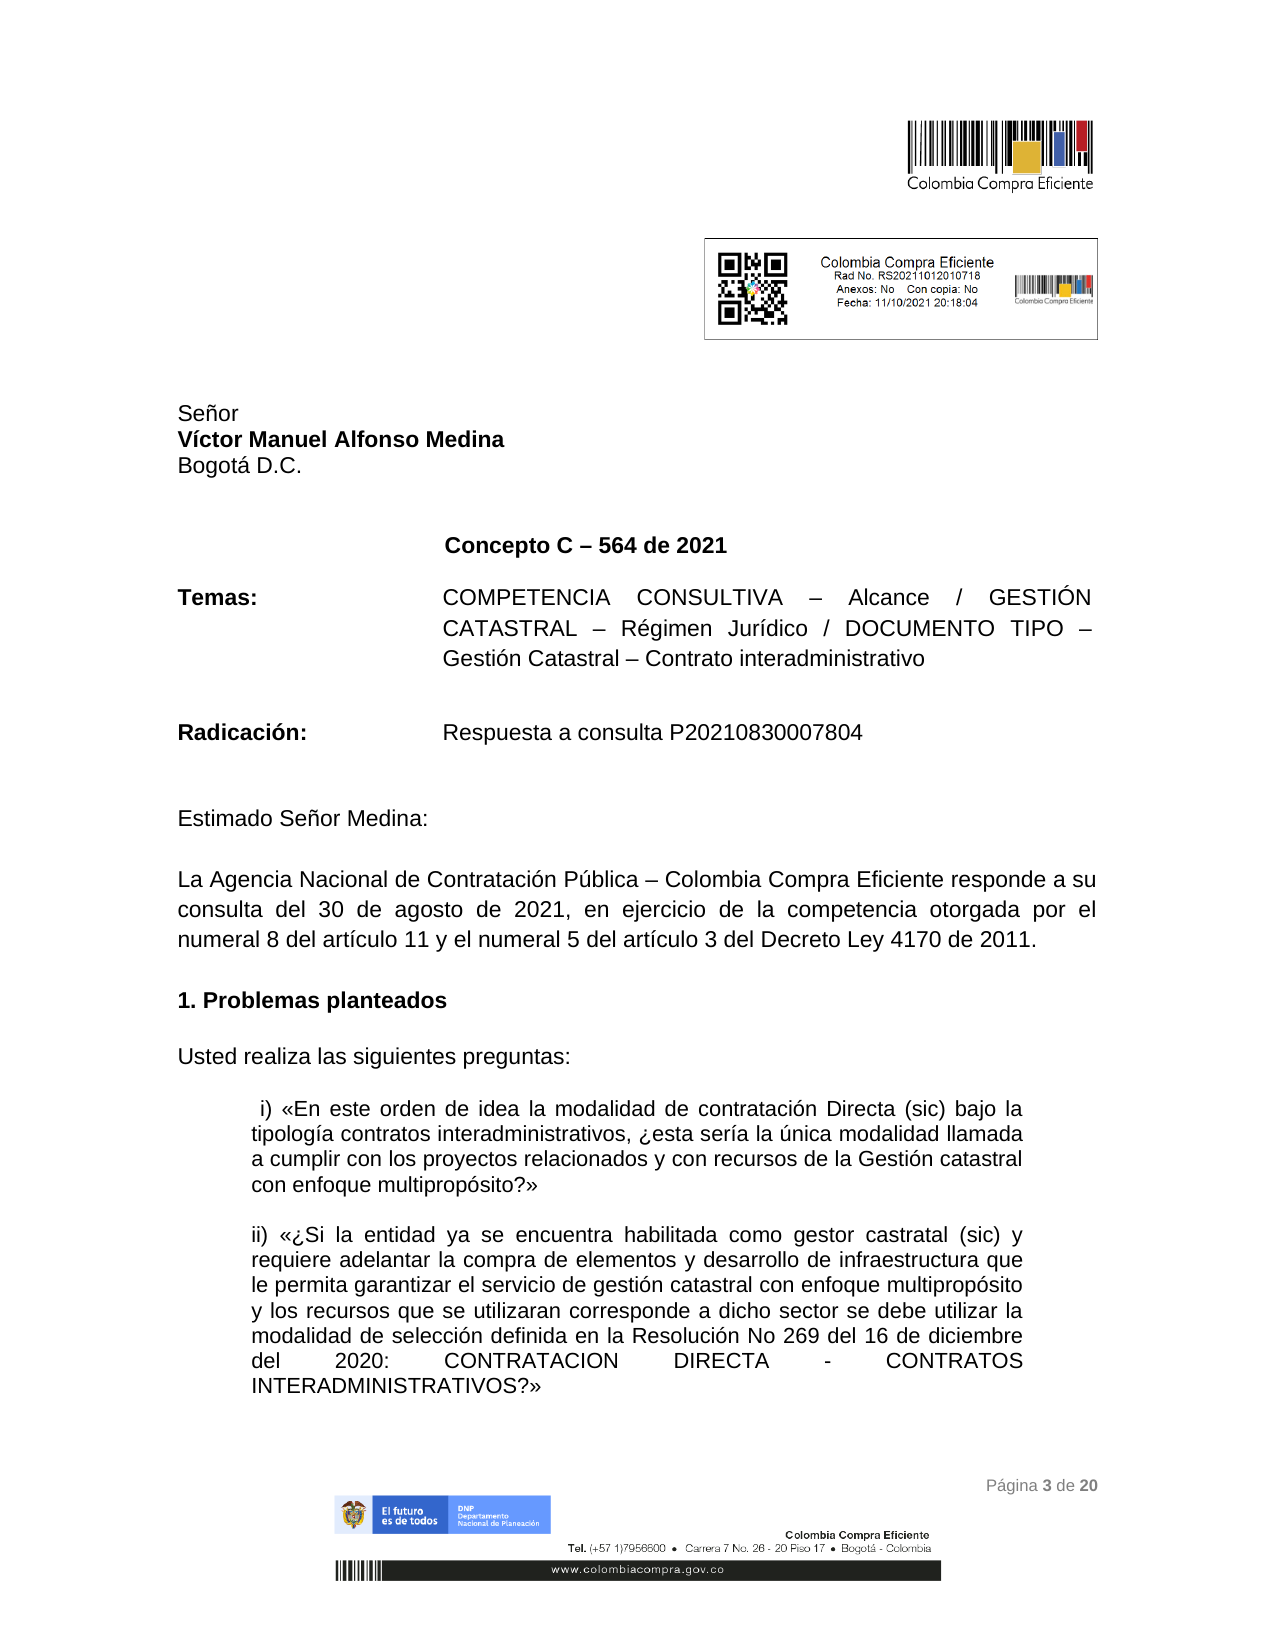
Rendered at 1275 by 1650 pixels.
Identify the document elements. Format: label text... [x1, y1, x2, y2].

picture [899, 114, 1099, 196]
text Víctor Manuel Alfonso Medina [177, 426, 1098, 452]
text Bogotá D.C. [177, 452, 1098, 479]
text La Agencia Nacional de Contratación Pública – Colombia Compra Eficiente responde a su consulta del 30 de agosto de 2021, en ejercicio de la competencia otorgada por el numeral 8 del artículo 11 y el numeral 5 del artículo 3 del Decreto Ley 4170 de 2011. [177, 866, 1098, 953]
table_header Temas: [177, 584, 442, 719]
picture [334, 1495, 942, 1581]
text Señor [177, 400, 1098, 426]
text Concepto C – 564 de 2021 [177, 532, 1098, 558]
text 1. Problemas planteados [177, 987, 1098, 1013]
text Estimado Señor Medina: [177, 805, 1098, 832]
text ii) «¿Si la entidad ya se encuentra habilitada como gestor castratal (sic) y requiere adelantar la compra de elementos y desarrollo de infraestructura que le permita garantizar el servicio de gestión catastral con enfoque multipropósito y los recursos que se utilizaran corresponde a dicho sector se debe utilizar la modalidad de selección definida en la Resolución No 269 del 16 de diciembre del 2020: CONTRATACION DIRECTA - CONTRATOS INTERADMINISTRATIVOS?» [251, 1222, 1024, 1398]
picture [704, 238, 1098, 340]
table_header COMPETENCIA CONSULTIVA – Alcance / GESTIÓN CATASTRAL – Régimen Jurídico / DOCUMENTO TIPO – Gestión Catastral – Contrato interadministrativo [443, 584, 1092, 719]
table_cell Respuesta a consulta P20210830007804 [443, 719, 1092, 745]
text Usted realiza las siguientes preguntas: [177, 1043, 989, 1069]
table_cell Radicación: [177, 719, 442, 745]
text i) «En este orden de idea la modalidad de contratación Directa (sic) bajo la tipología contratos interadministrativos, ¿esta sería la única modalidad llamada a cumplir con los proyectos relacionados y con recursos de la Gestión catastral con enfoque multipropósito?» [251, 1096, 1024, 1197]
